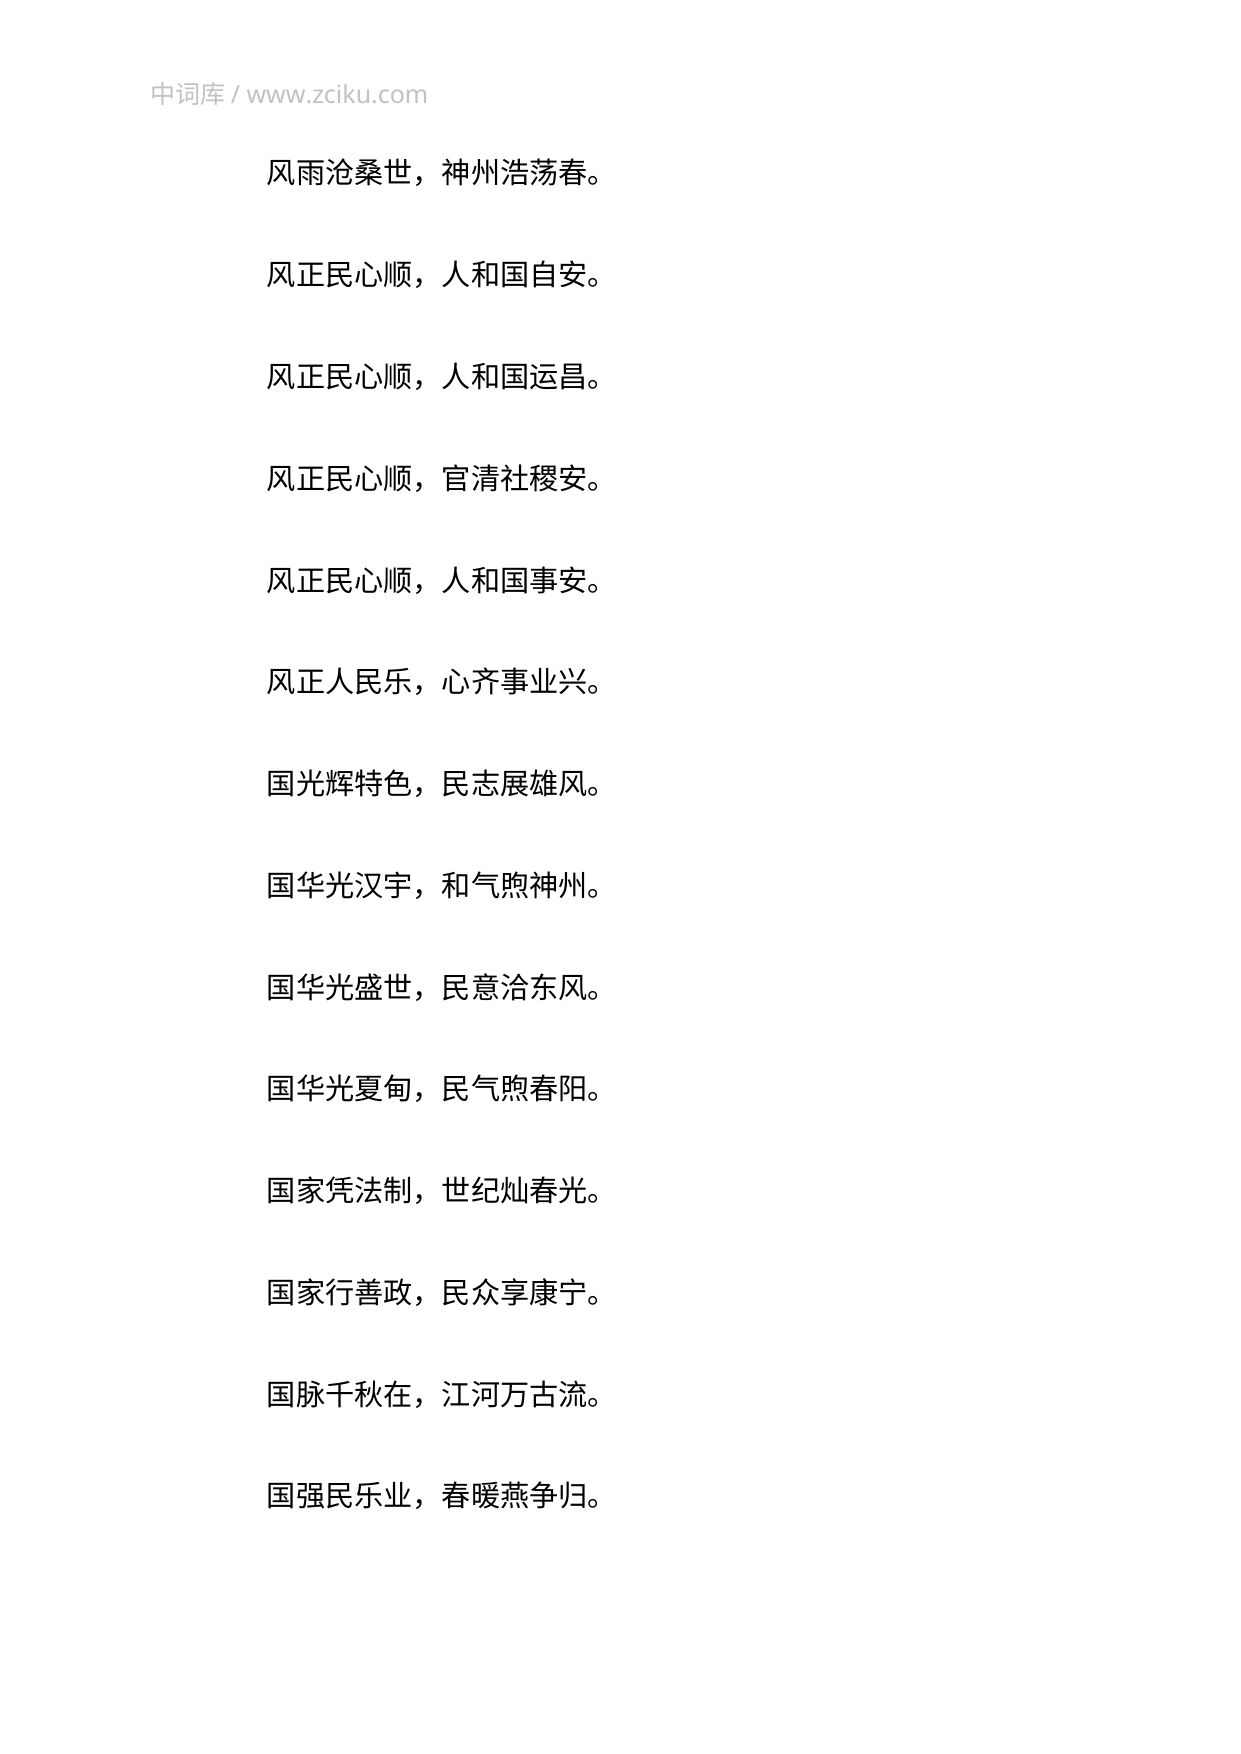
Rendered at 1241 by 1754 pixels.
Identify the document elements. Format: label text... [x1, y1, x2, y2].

text 国华光夏甸，民气煦春阳。 [150, 1066, 1090, 1108]
text 国家行善政，民众享康宁。 [150, 1269, 1090, 1312]
text 风雨沧桑世，神州浩荡春。 [150, 150, 1090, 192]
text 风正民心顺，人和国事安。 [150, 557, 1090, 599]
text 国强民乐业，春暖燕争归。 [150, 1473, 1090, 1515]
text 风正民心顺，官清社稷安。 [150, 455, 1090, 498]
text 风正民心顺，人和国运昌。 [150, 353, 1090, 396]
text 国脉千秋在，江河万古流。 [150, 1371, 1090, 1413]
text 国华光汉宇，和气煦神州。 [150, 862, 1090, 905]
text 国家凭法制，世纪灿春光。 [150, 1168, 1090, 1210]
text 国华光盛世，民意洽东风。 [150, 964, 1090, 1006]
text 国光辉特色，民志展雄风。 [150, 761, 1090, 803]
text 风正民心顺，人和国自安。 [150, 252, 1090, 294]
text 风正人民乐，心齐事业兴。 [150, 659, 1090, 701]
